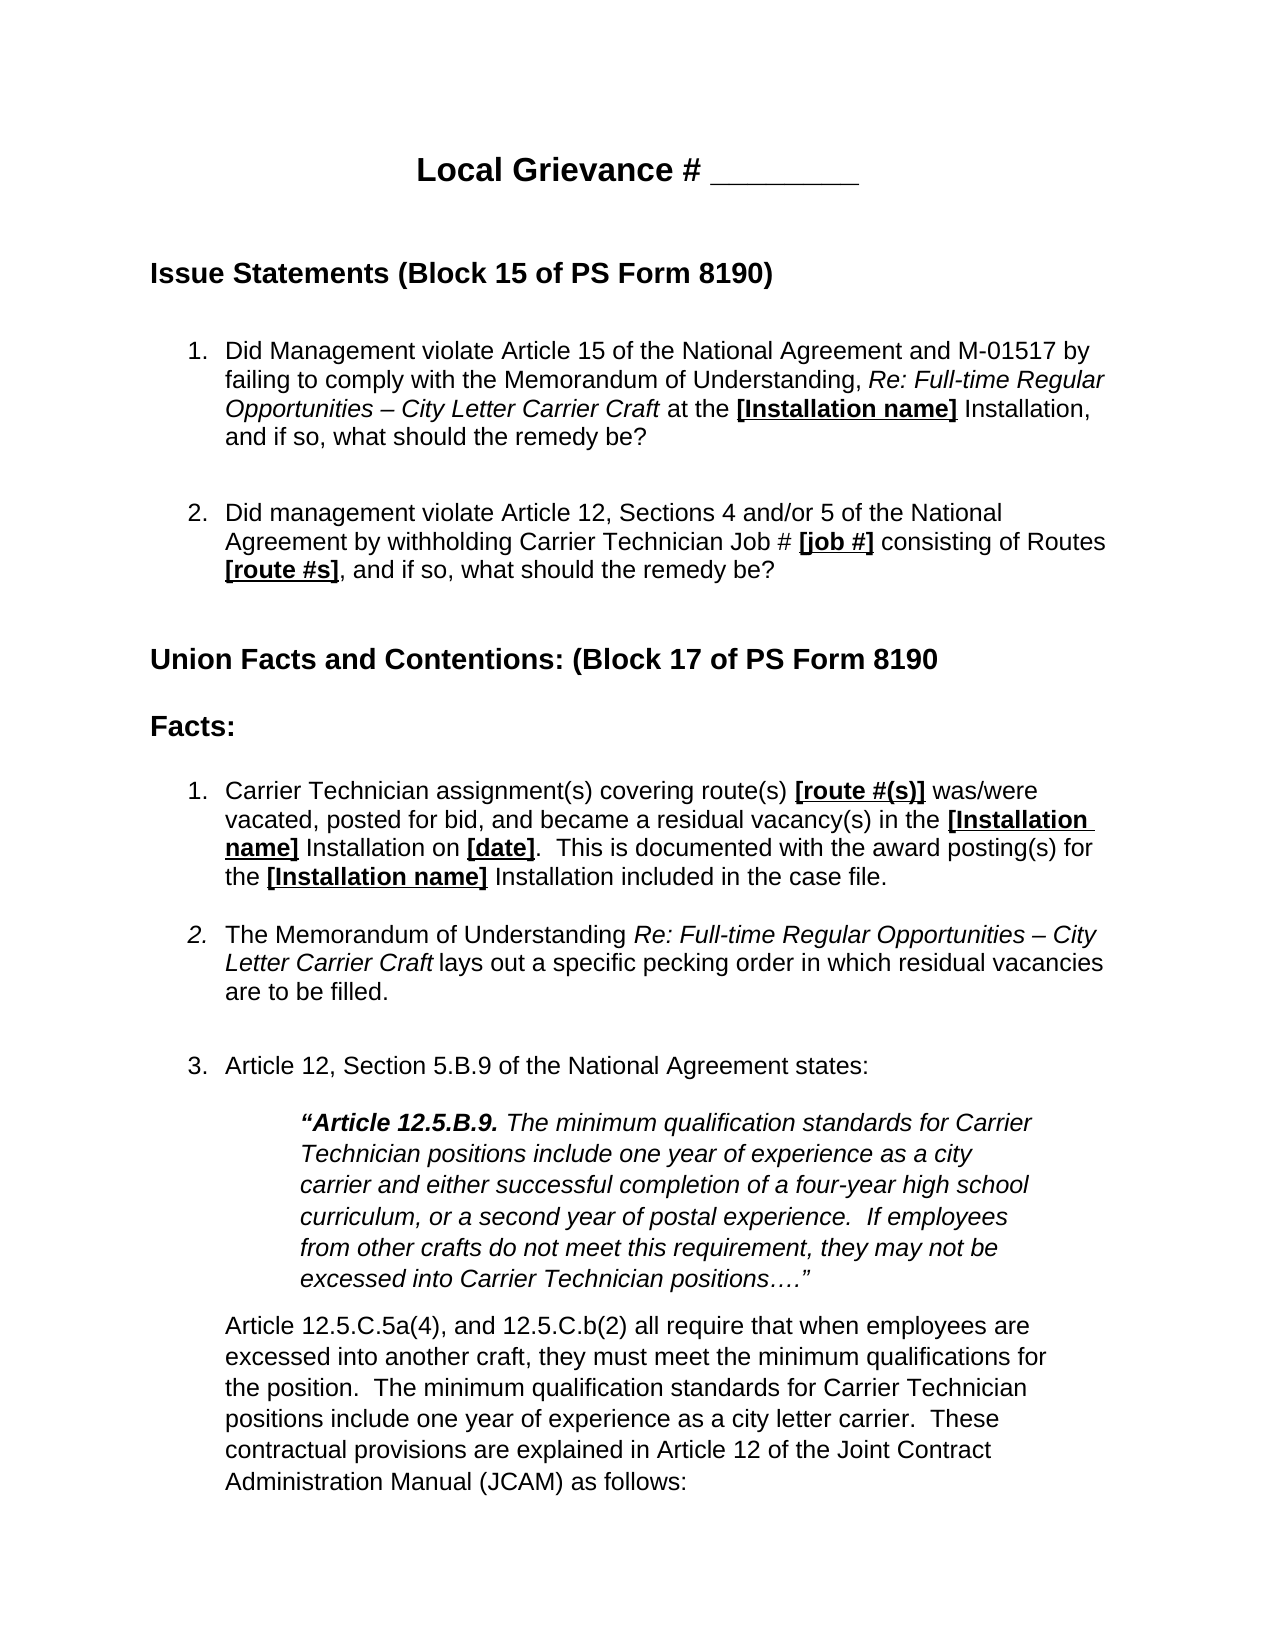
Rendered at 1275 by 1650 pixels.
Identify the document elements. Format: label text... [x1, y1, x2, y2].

text Article 12.5.C.5a(4), and 12.5.C.b(2) all require that when employees are excessed into another craft, they must meet the minimum qualifications for the position. The minimum qualification standards for Carrier Technician positions include one year of experience as a city letter carrier. These contractual provisions are explained in Article 12 of the Joint Contract Administration Manual (JCAM) as follows: [225, 1311, 1050, 1495]
text “Article 12.5.B.9. The minimum qualification standards for Carrier Technician positions include one year of experience as a city carrier and either successful completion of a four-year high school curriculum, or a second year of postal experience. If employees from other crafts do not meet this requirement, they may not be excessed into Carrier Technician positions….” [300, 1108, 1050, 1292]
text Issue Statements (Block 15 of PS Form 8190) [150, 256, 1125, 289]
list Did management violate Article 12, Sections 4 and/or 5 of the National Agreement by withholding Carrier Technician Job # [job #] consisting of Routes [route #s], and if so, what should the remedy be? [187, 498, 1125, 584]
list The Memorandum of Understanding Re: Full-time Regular Opportunities – City Letter Carrier Craft lays out a specific pecking order in which residual vacancies are to be filled. [187, 919, 1125, 1006]
text Facts: [150, 709, 1125, 742]
list Did Management violate Article 15 of the National Agreement and M-01517 by failing to comply with the Memorandum of Understanding, Re: Full-time Regular Opportunities – City Letter Carrier Craft at the [Installation name] Installation, and if so, what should the remedy be? [187, 336, 1125, 451]
list Carrier Technician assignment(s) covering route(s) [route #(s)] was/were vacated, posted for bid, and became a residual vacancy(s) in the [Installation name] Installation on [date]. This is documented with the award posting(s) for the [Installation name] Installation included in the case file. [187, 776, 1125, 891]
text Local Grievance # ________ [150, 150, 1125, 188]
text Union Facts and Contentions: (Block 17 of PS Form 8190 [150, 642, 1125, 675]
list Article 12, Section 5.B.9 of the National Agreement states: [187, 1051, 1125, 1080]
